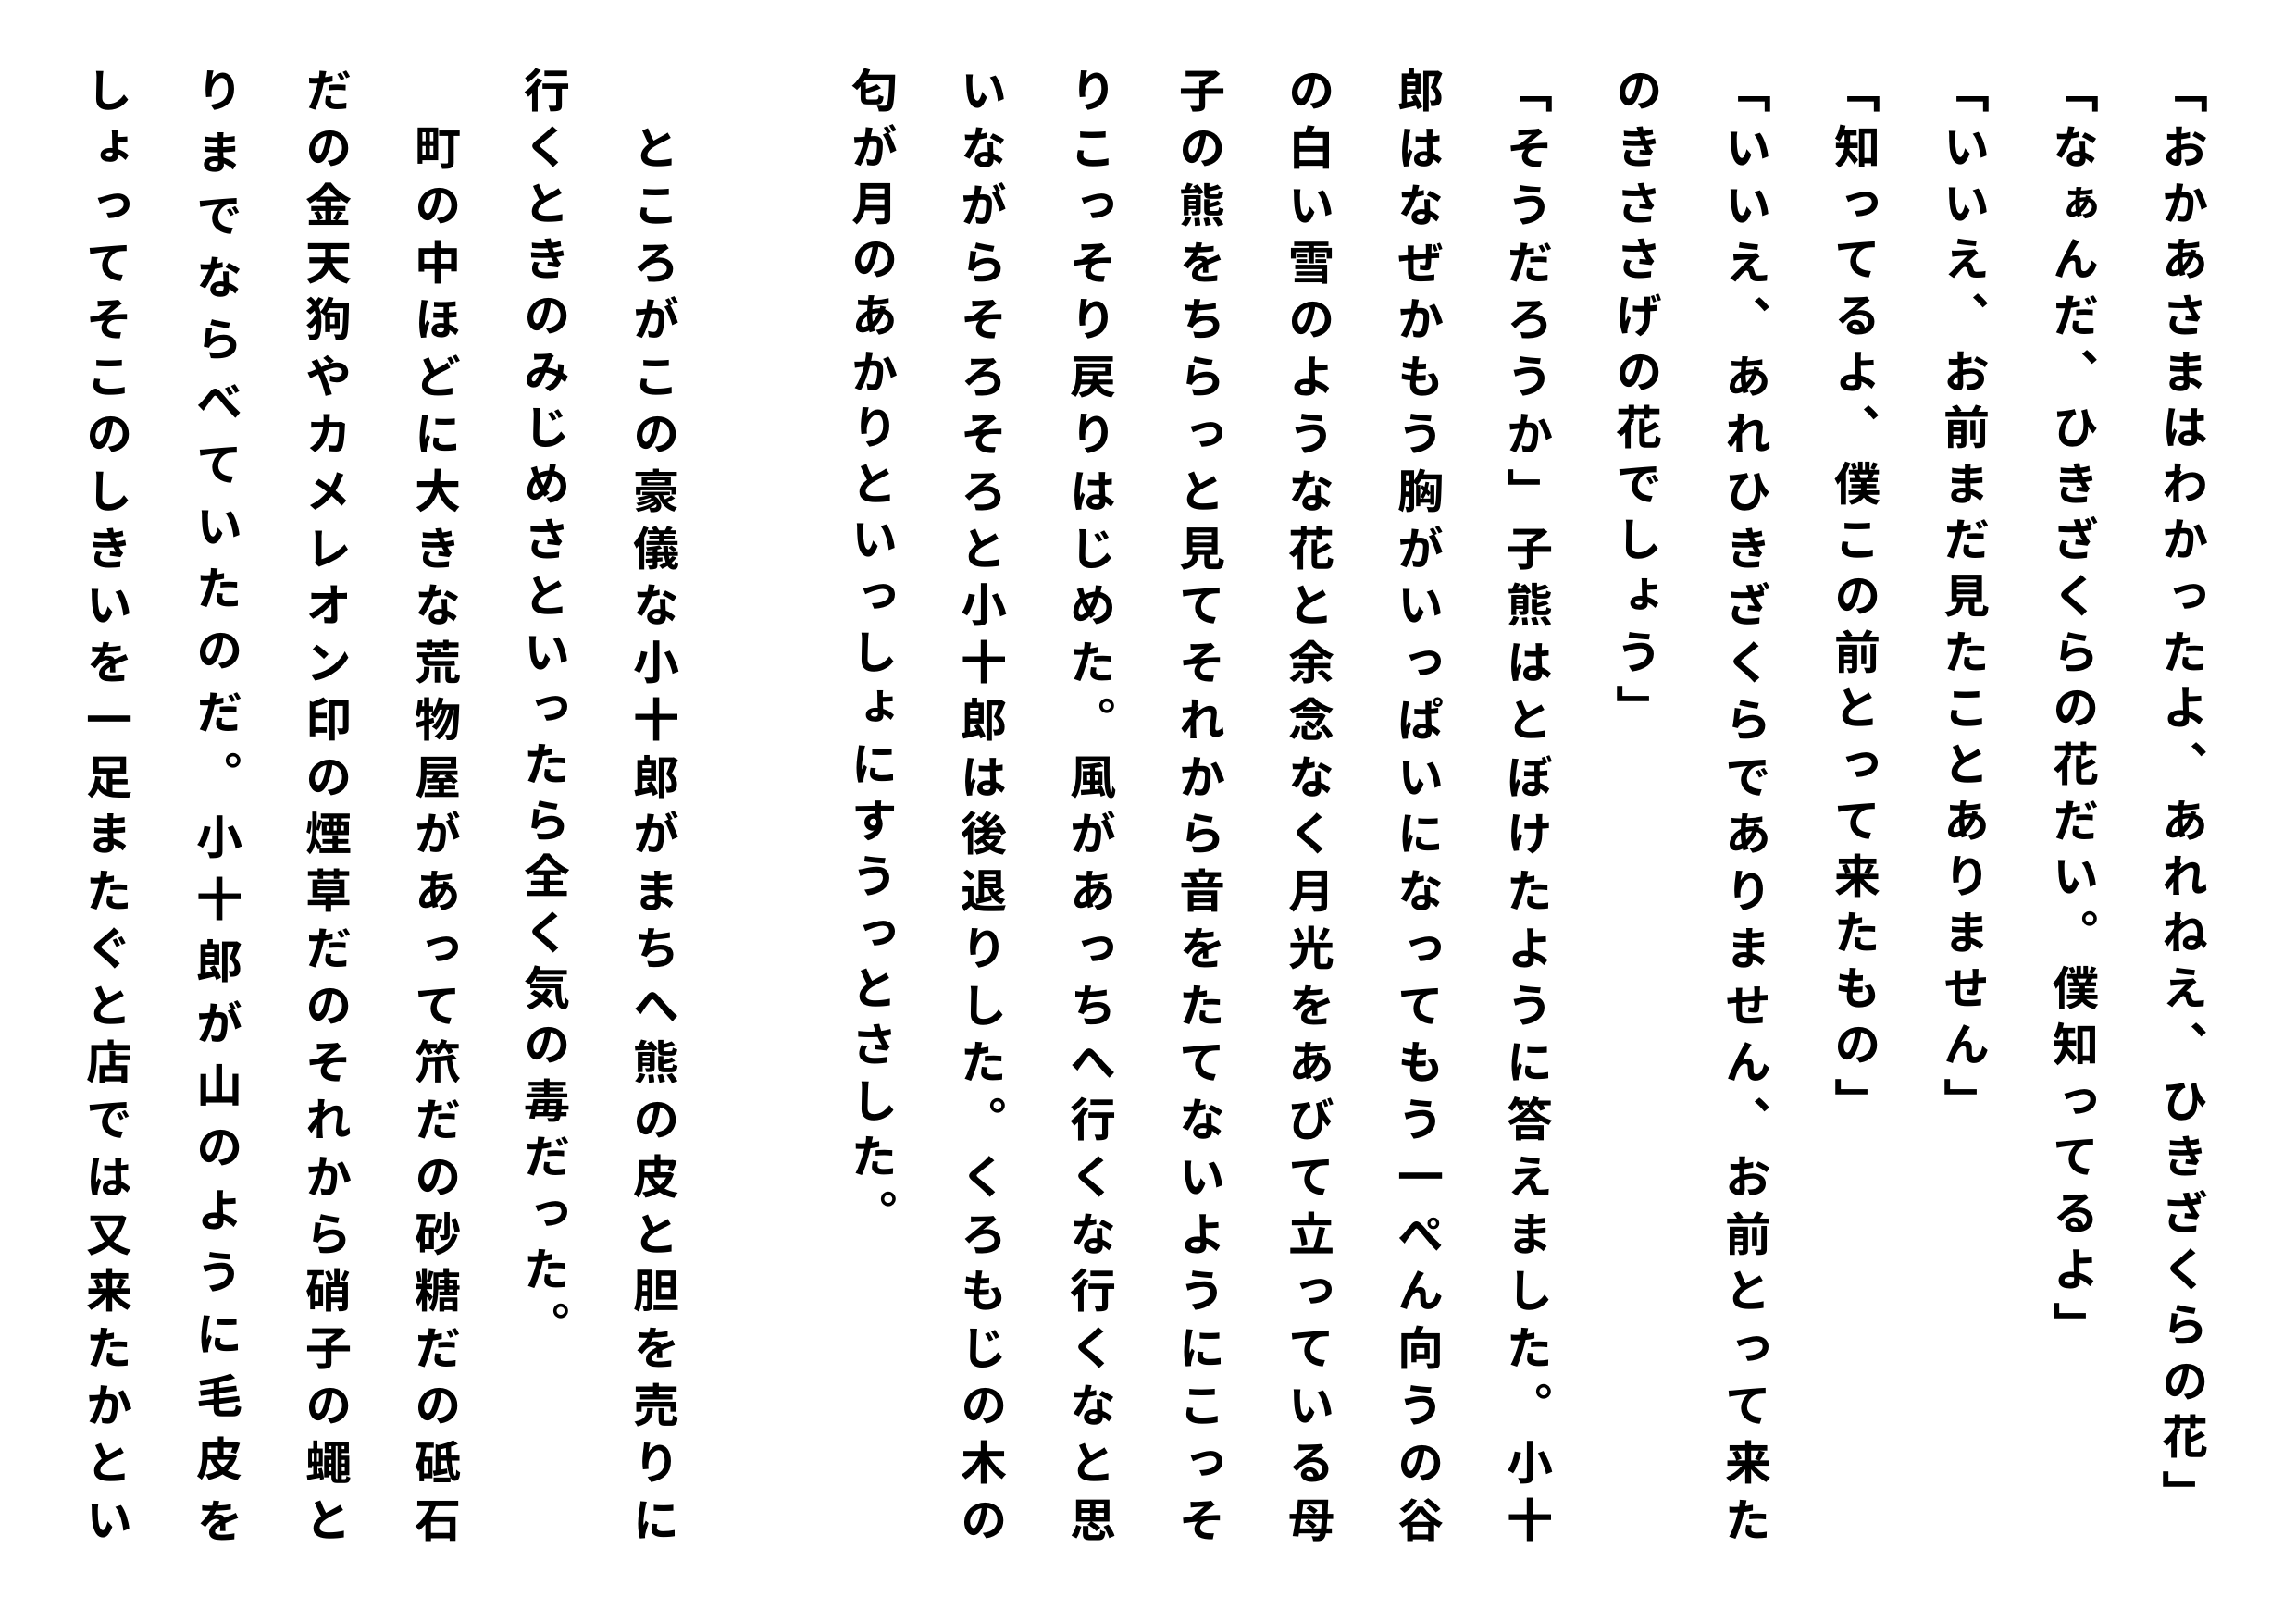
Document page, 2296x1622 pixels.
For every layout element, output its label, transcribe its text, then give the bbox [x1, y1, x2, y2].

text 「なぁんだ、ひきざくらの花だい。僕知ってるよ」 [2021, 68, 2130, 1554]
text 「いいえ、あれひきざくらでありません、お前とって来たのきささげの花でしょう」 [1584, 68, 1803, 1554]
text 「知ってるよ、僕この前とって来たもの」 [1803, 68, 1912, 1554]
text 「おかあさまはわかったよ、あれねえ、ひきざくらの花」 [2130, 68, 2240, 1554]
text 「いいえ、お前まだ見たことありません」 [1912, 68, 2021, 1554]
text ところがこの豪儀な小十郎がまちへ熊の皮と胆を売りに行くときのみじめさといったら全く気の毒だった。 [492, 68, 711, 1554]
text 「そうだろうか」子熊はとぼけたように答えました。小十郎はなぜかもう胸がいっぱいになってもう一ぺん向うの谷の白い雪のような花と余念なく月光をあびて立っている母子の熊をちらっと見てそれから音をたてないようにこっそりこっそり戻りはじめた。風があっちへ行くな行くなと思いながらそろそろと小十郎は後退りした。くろもじの木の匂が月のあかりといっしょにすうっとさした。 [820, 68, 1584, 1554]
